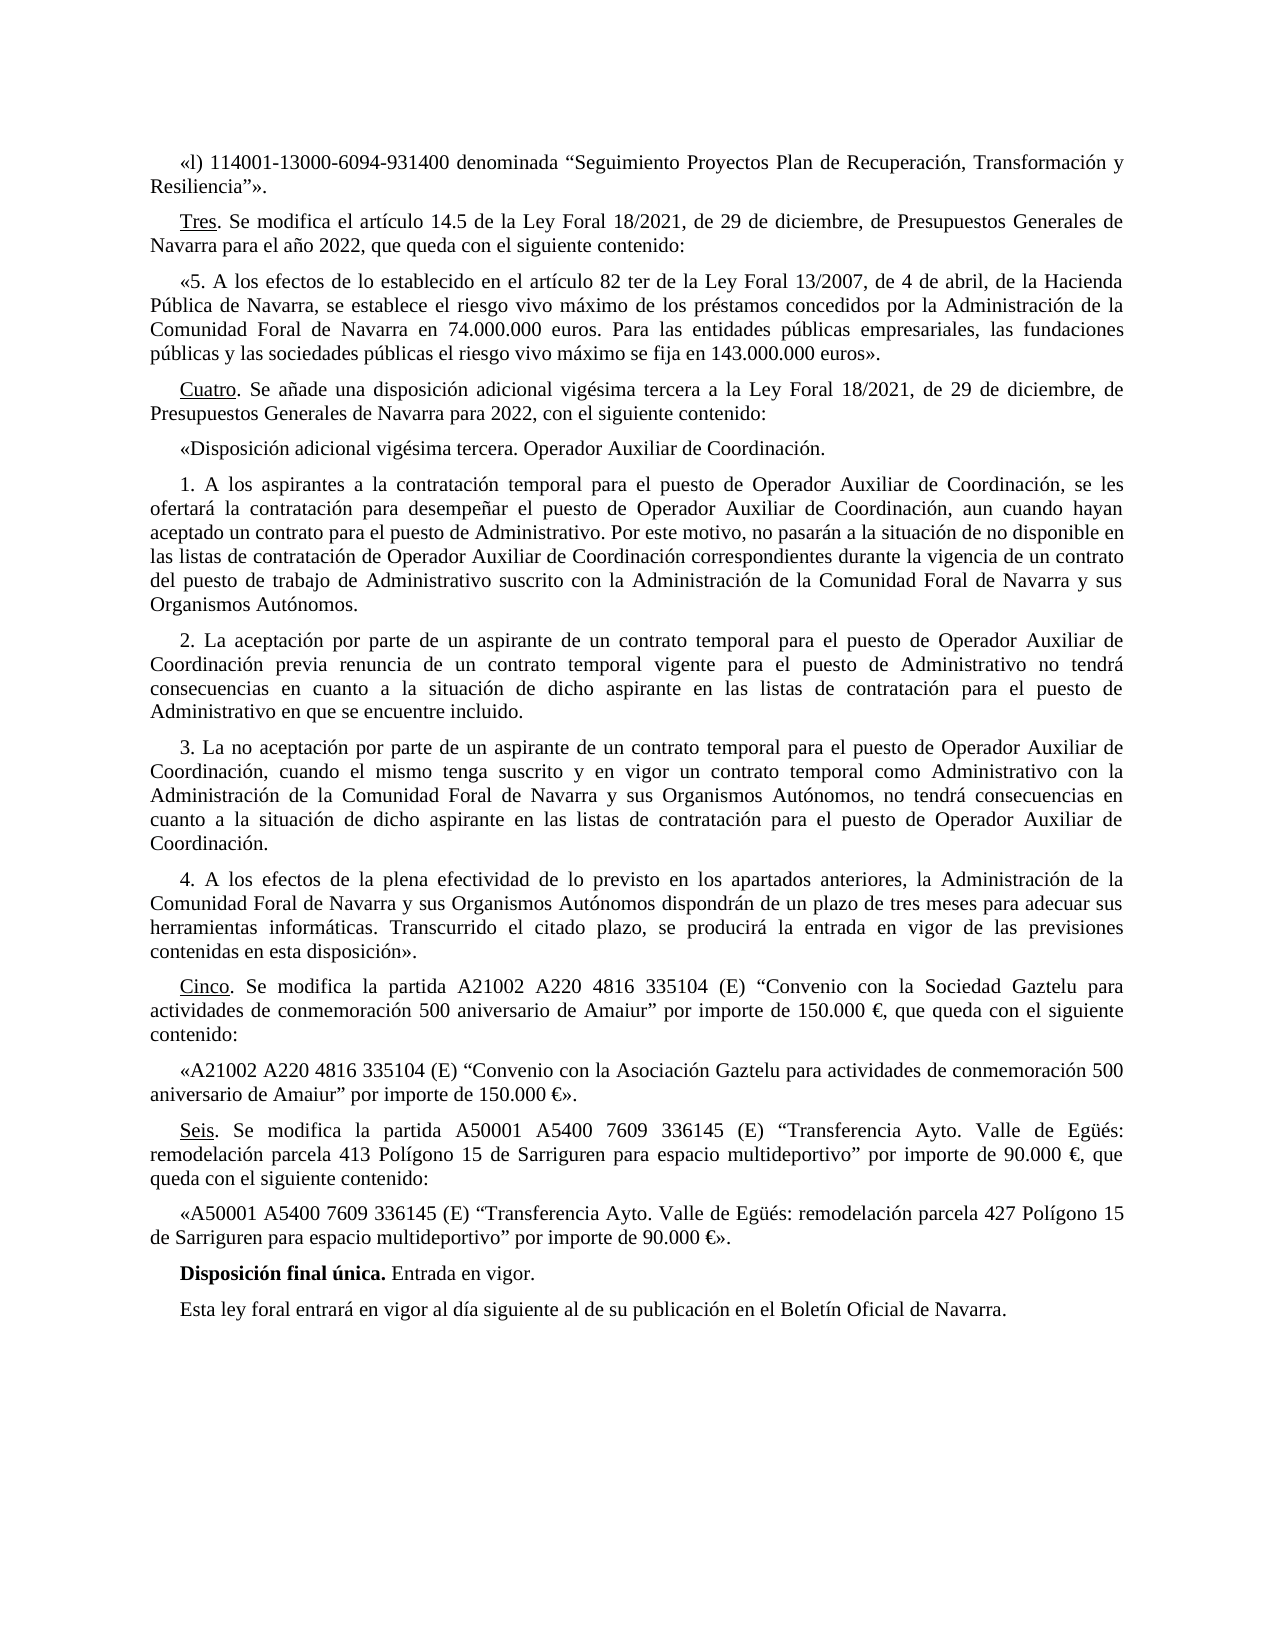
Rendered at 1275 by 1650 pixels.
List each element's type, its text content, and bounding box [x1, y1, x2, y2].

text 4. A los efectos de la plena efectividad de lo previsto en los apartados anteriores, la Administración de la Comunidad Foral de Navarra y sus Organismos Autónomos dispondrán de un plazo de tres meses para adecuar sus herramientas informáticas. Transcurrido el citado plazo, se producirá la entrada en vigor de las previsiones contenidas en esta disposición». [150, 867, 1125, 963]
text «5. A los efectos de lo establecido en el artículo 82 ter de la Ley Foral 13/2007, de 4 de abril, de la Hacienda Pública de Navarra, se establece el riesgo vivo máximo de los préstamos concedidos por la Administración de la Comunidad Foral de Navarra en 74.000.000 euros. Para las entidades públicas empresariales, las fundaciones públicas y las sociedades públicas el riesgo vivo máximo se fija en 143.000.000 euros». [150, 269, 1125, 365]
text «A21002 A220 4816 335104 (E) “Convenio con la Asociación Gaztelu para actividades de conmemoración 500 aniversario de Amaiur” por importe de 150.000 €». [150, 1058, 1125, 1106]
text Seis. Se modifica la partida A50001 A5400 7609 336145 (E) “Transferencia Ayto. Valle de Egüés: remodelación parcela 413 Polígono 15 de Sarriguren para espacio multideportivo” por importe de 90.000 €, que queda con el siguiente contenido: [150, 1118, 1125, 1190]
text 1. A los aspirantes a la contratación temporal para el puesto de Operador Auxiliar de Coordinación, se les ofertará la contratación para desempeñar el puesto de Operador Auxiliar de Coordinación, aun cuando hayan aceptado un contrato para el puesto de Administrativo. Por este motivo, no pasarán a la situación de no disponible en las listas de contratación de Operador Auxiliar de Coordinación correspondientes durante la vigencia de un contrato del puesto de trabajo de Administrativo suscrito con la Administración de la Comunidad Foral de Navarra y sus Organismos Autónomos. [150, 472, 1125, 616]
text Disposición final única. Entrada en vigor. [150, 1261, 1125, 1285]
text Tres. Se modifica el artículo 14.5 de la Ley Foral 18/2021, de 29 de diciembre, de Presupuestos Generales de Navarra para el año 2022, que queda con el siguiente contenido: [150, 210, 1125, 258]
text 3. La no aceptación por parte de un aspirante de un contrato temporal para el puesto de Operador Auxiliar de Coordinación, cuando el mismo tenga suscrito y en vigor un contrato temporal como Administrativo con la Administración de la Comunidad Foral de Navarra y sus Organismos Autónomos, no tendrá consecuencias en cuanto a la situación de dicho aspirante en las listas de contratación para el puesto de Operador Auxiliar de Coordinación. [150, 736, 1125, 855]
text 2. La aceptación por parte de un aspirante de un contrato temporal para el puesto de Operador Auxiliar de Coordinación previa renuncia de un contrato temporal vigente para el puesto de Administrativo no tendrá consecuencias en cuanto a la situación de dicho aspirante en las listas de contratación para el puesto de Administrativo en que se encuentre incluido. [150, 628, 1125, 724]
text «A50001 A5400 7609 336145 (E) “Transferencia Ayto. Valle de Egüés: remodelación parcela 427 Polígono 15 de Sarriguren para espacio multideportivo” por importe de 90.000 €». [150, 1202, 1125, 1249]
text Esta ley foral entrará en vigor al día siguiente al de su publicación en el Boletín Oficial de Navarra. [150, 1297, 1125, 1321]
text Cuatro. Se añade una disposición adicional vigésima tercera a la Ley Foral 18/2021, de 29 de diciembre, de Presupuestos Generales de Navarra para 2022, con el siguiente contenido: [150, 377, 1125, 425]
text «l) 114001-13000-6094-931400 denominada “Seguimiento Proyectos Plan de Recuperación, Transformación y Resiliencia”». [150, 150, 1125, 198]
text «Disposición adicional vigésima tercera. Operador Auxiliar de Coordinación. [150, 437, 1125, 461]
text Cinco. Se modifica la partida A21002 A220 4816 335104 (E) “Convenio con la Sociedad Gaztelu para actividades de conmemoración 500 aniversario de Amaiur” por importe de 150.000 €, que queda con el siguiente contenido: [150, 975, 1125, 1047]
